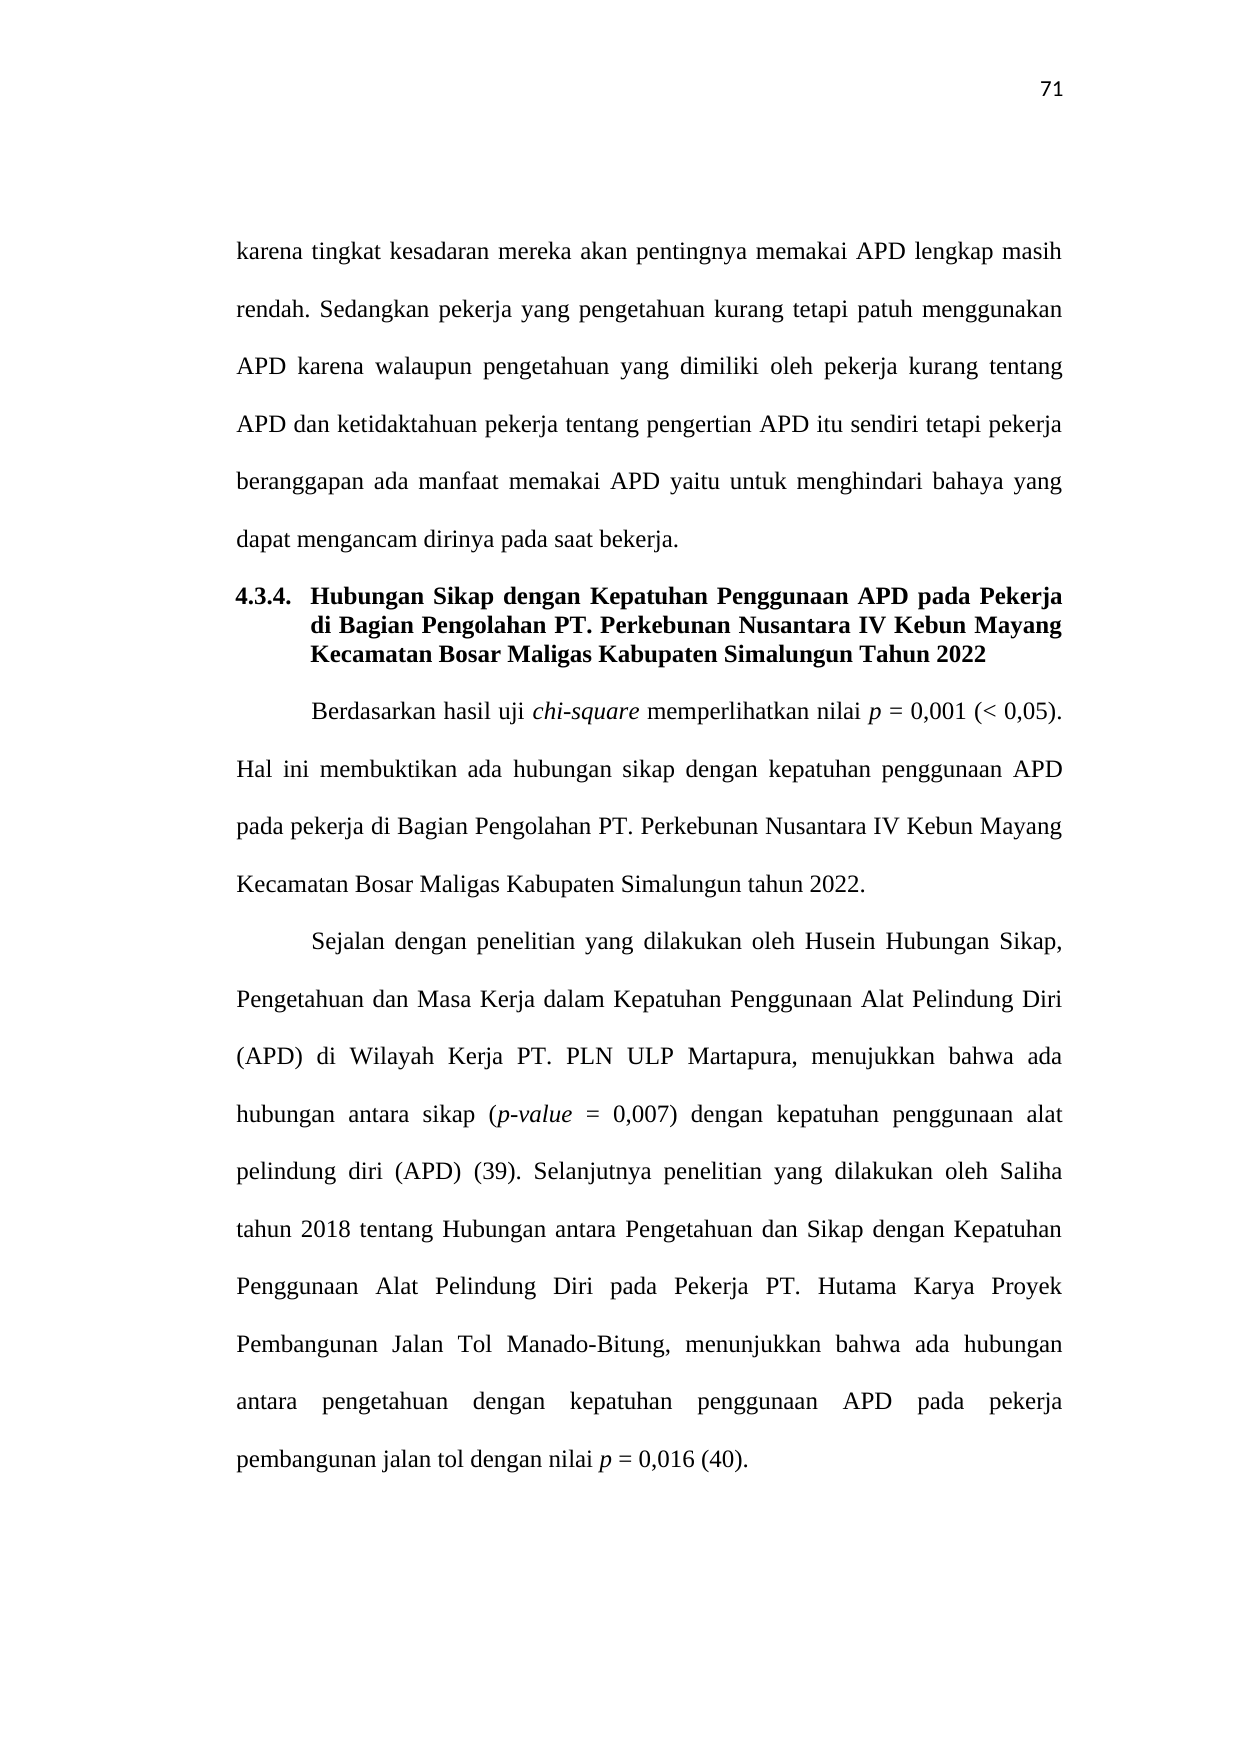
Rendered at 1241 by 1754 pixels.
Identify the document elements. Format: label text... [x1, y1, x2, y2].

text Sejalan dengan penelitian yang dilakukan oleh Husein Hubungan Sikap, Pengetahuan dan Masa Kerja dalam Kepatuhan Penggunaan Alat Pelindung Diri (APD) di Wilayah Kerja PT. PLN ULP Martapura, menujukkan bahwa ada hubungan antara sikap (p-value = 0,007) dengan kepatuhan penggunaan alat pelindung diri (APD) (39). Selanjutnya penelitian yang dilakukan oleh Saliha tahun 2018 tentang Hubungan antara Pengetahuan dan Sikap dengan Kepatuhan Penggunaan Alat Pelindung Diri pada Pekerja PT. Hutama Karya Proyek Pembangunan Jalan Tol Manado-Bitung, menunjukkan bahwa ada hubungan antara pengetahuan dengan kepatuhan penggunaan APD pada pekerja pembangunan jalan tol dengan nilai p = 0,016 (40). [236, 926, 1063, 1472]
list Hubungan Sikap dengan Kepatuhan Penggunaan APD pada Pekerja di Bagian Pengolahan PT. Perkebunan Nusantara IV Kebun Mayang Kecamatan Bosar Maligas Kabupaten Simalungun Tahun 2022 [235, 581, 1063, 667]
text Berdasarkan hasil uji chi-square memperlihatkan nilai p = 0,001 (< 0,05). Hal ini membuktikan ada hubungan sikap dengan kepatuhan penggunaan APD pada pekerja di Bagian Pengolahan PT. Perkebunan Nusantara IV Kebun Mayang Kecamatan Bosar Maligas Kabupaten Simalungun tahun 2022. [236, 696, 1063, 897]
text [236, 236, 1063, 552]
